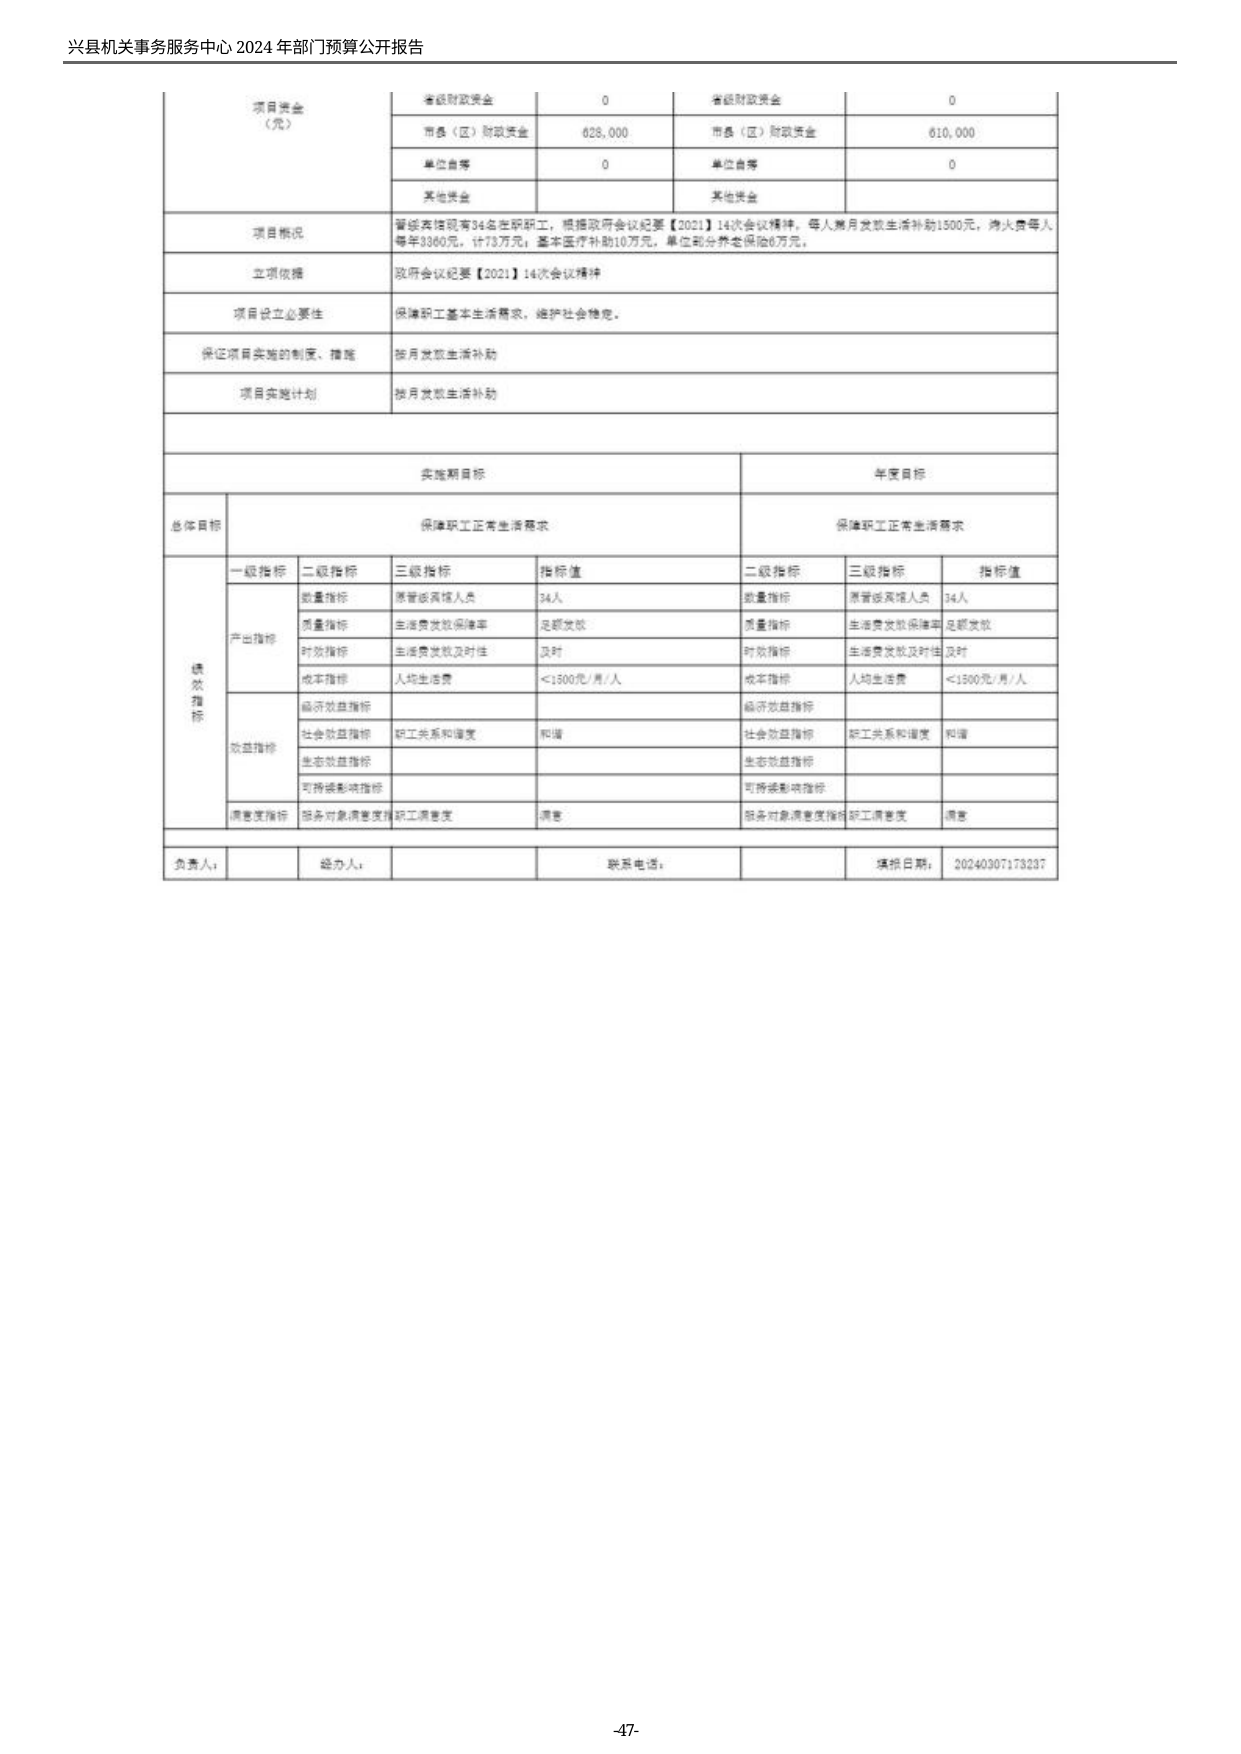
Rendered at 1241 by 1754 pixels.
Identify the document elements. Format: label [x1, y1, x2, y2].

picture [121, 92, 1123, 1234]
